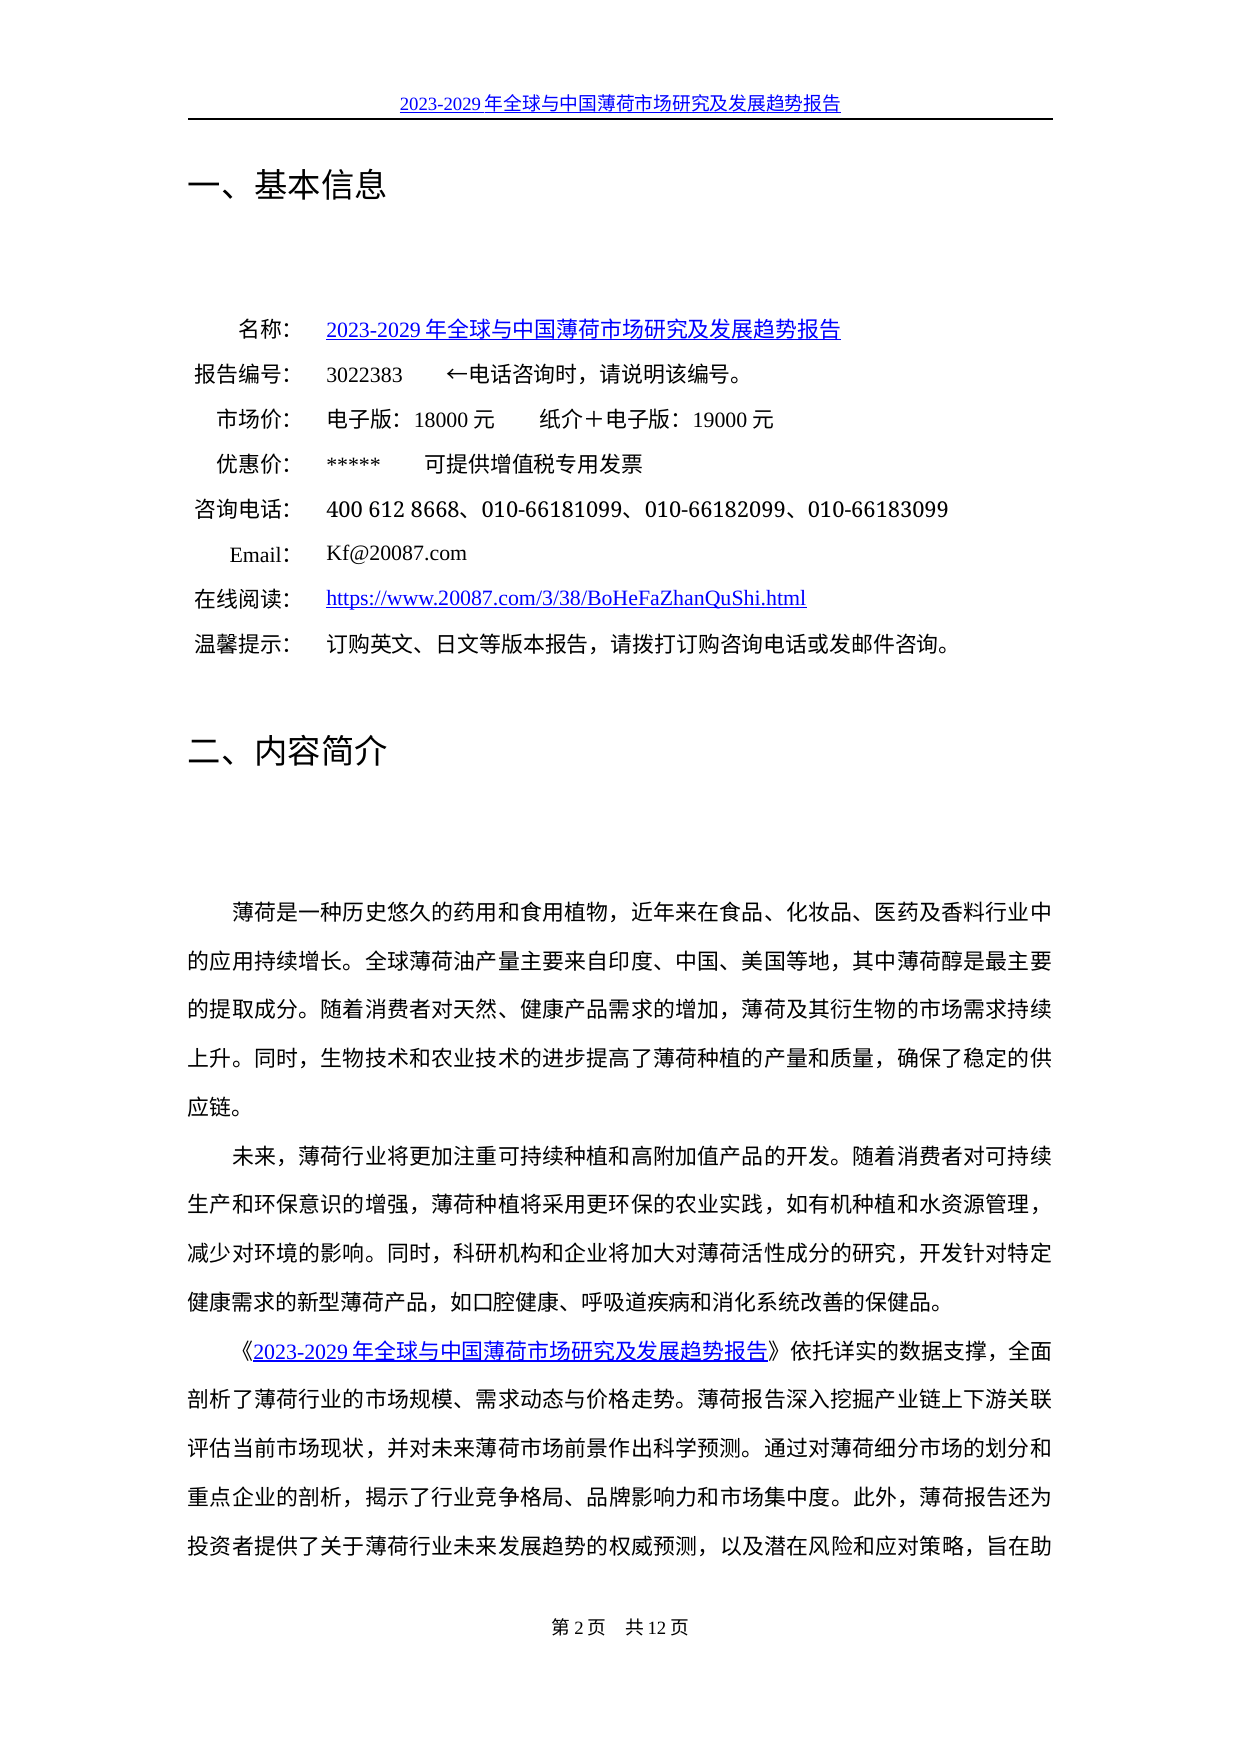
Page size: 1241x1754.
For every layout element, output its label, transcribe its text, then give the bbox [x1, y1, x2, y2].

table_cell 咨询电话： [167, 492, 315, 537]
table_cell 报告编号： [167, 357, 315, 402]
table_cell 温馨提示： [167, 627, 315, 672]
table_cell ***** 可提供增值税专用发票 [315, 447, 1073, 492]
table_cell 市场价： [167, 402, 315, 447]
table_header 名称： [167, 312, 315, 357]
table_cell Kf@20087.com [315, 537, 1073, 582]
table_cell 3022383 ←电话咨询时，请说明该编号。 [315, 357, 1073, 402]
table_cell [315, 582, 1073, 627]
title 二、内容简介 [187, 717, 1053, 782]
table_cell 400 612 8668、010-66181099、010-66182099、010-66183099 [315, 492, 1073, 537]
table_cell 优惠价： [167, 447, 315, 492]
table_header 2023-2029年全球与中国薄荷市场研究及发展趋势报告 [315, 312, 1073, 357]
table_cell 订购英文、日文等版本报告，请拨打订购咨询电话或发邮件咨询。 [315, 627, 1073, 672]
table_cell Email： [167, 537, 315, 582]
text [187, 894, 1053, 1561]
table_cell 在线阅读： [167, 582, 315, 627]
table_cell 电子版：18000 元 纸介＋电子版：19000 元 [315, 402, 1073, 447]
title 一、基本信息 [187, 150, 1053, 215]
